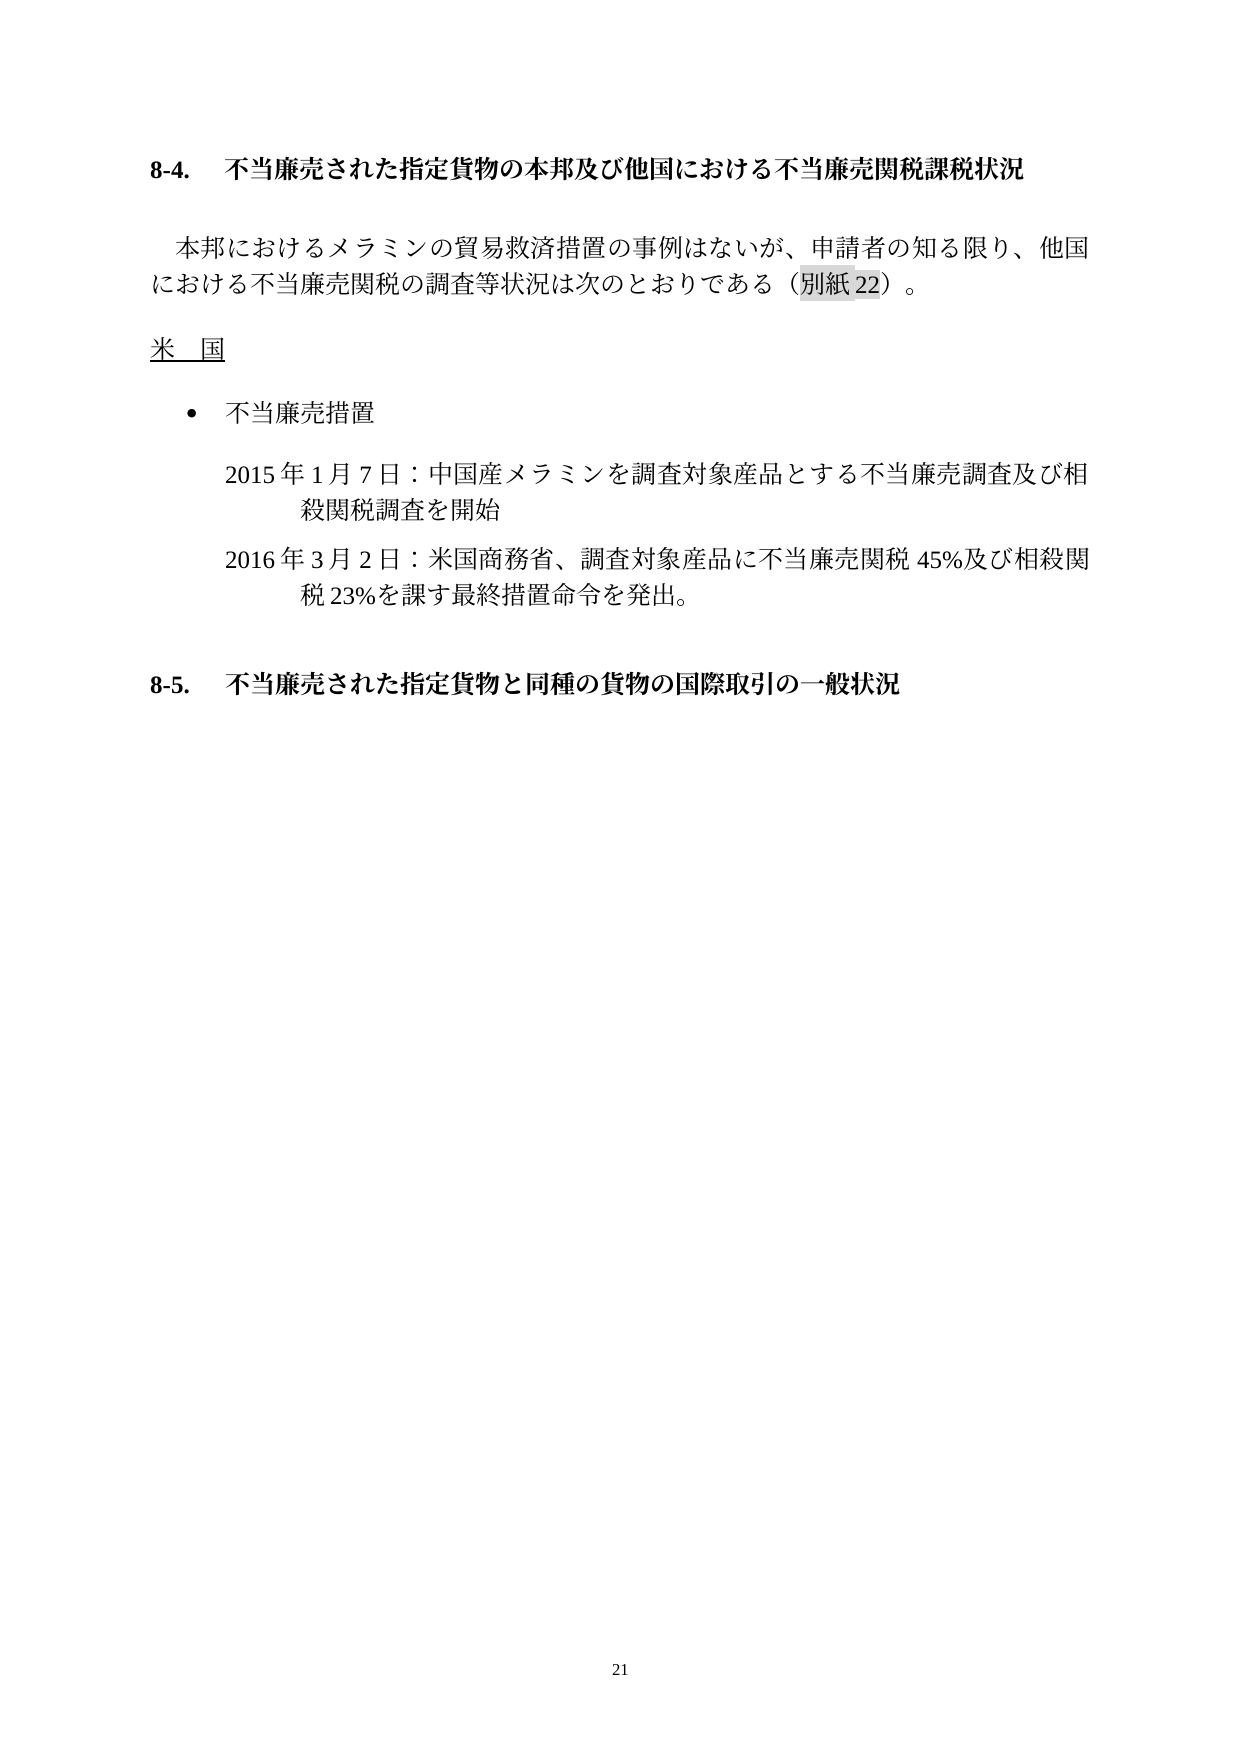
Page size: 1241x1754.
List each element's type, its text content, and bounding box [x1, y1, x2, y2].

text 米 国 [150, 329, 1090, 365]
list 2016年3月2日：米国商務省、調査対象産品に不当廉売関税45%及び相殺関税23%を課す最終措置命令を発出。 [225, 539, 1090, 611]
text 本邦におけるメラミンの貿易救済措置の事例はないが、申請者の知る限り、他国における不当廉売関税の調査等状況は次のとおりである（別紙22）。 [150, 229, 1090, 301]
text 不当廉売措置 [187, 394, 1090, 430]
list 2015年1月7日：中国産メラミンを調査対象産品とする不当廉売調査及び相殺関税調査を開始 [225, 455, 1090, 527]
subtitle 8-5. 不当廉売された指定貨物と同種の貨物の国際取引の一般状況 [150, 665, 1090, 701]
subtitle 8-4. 不当廉売された指定貨物の本邦及び他国における不当廉売関税課税状況 [150, 150, 1090, 186]
